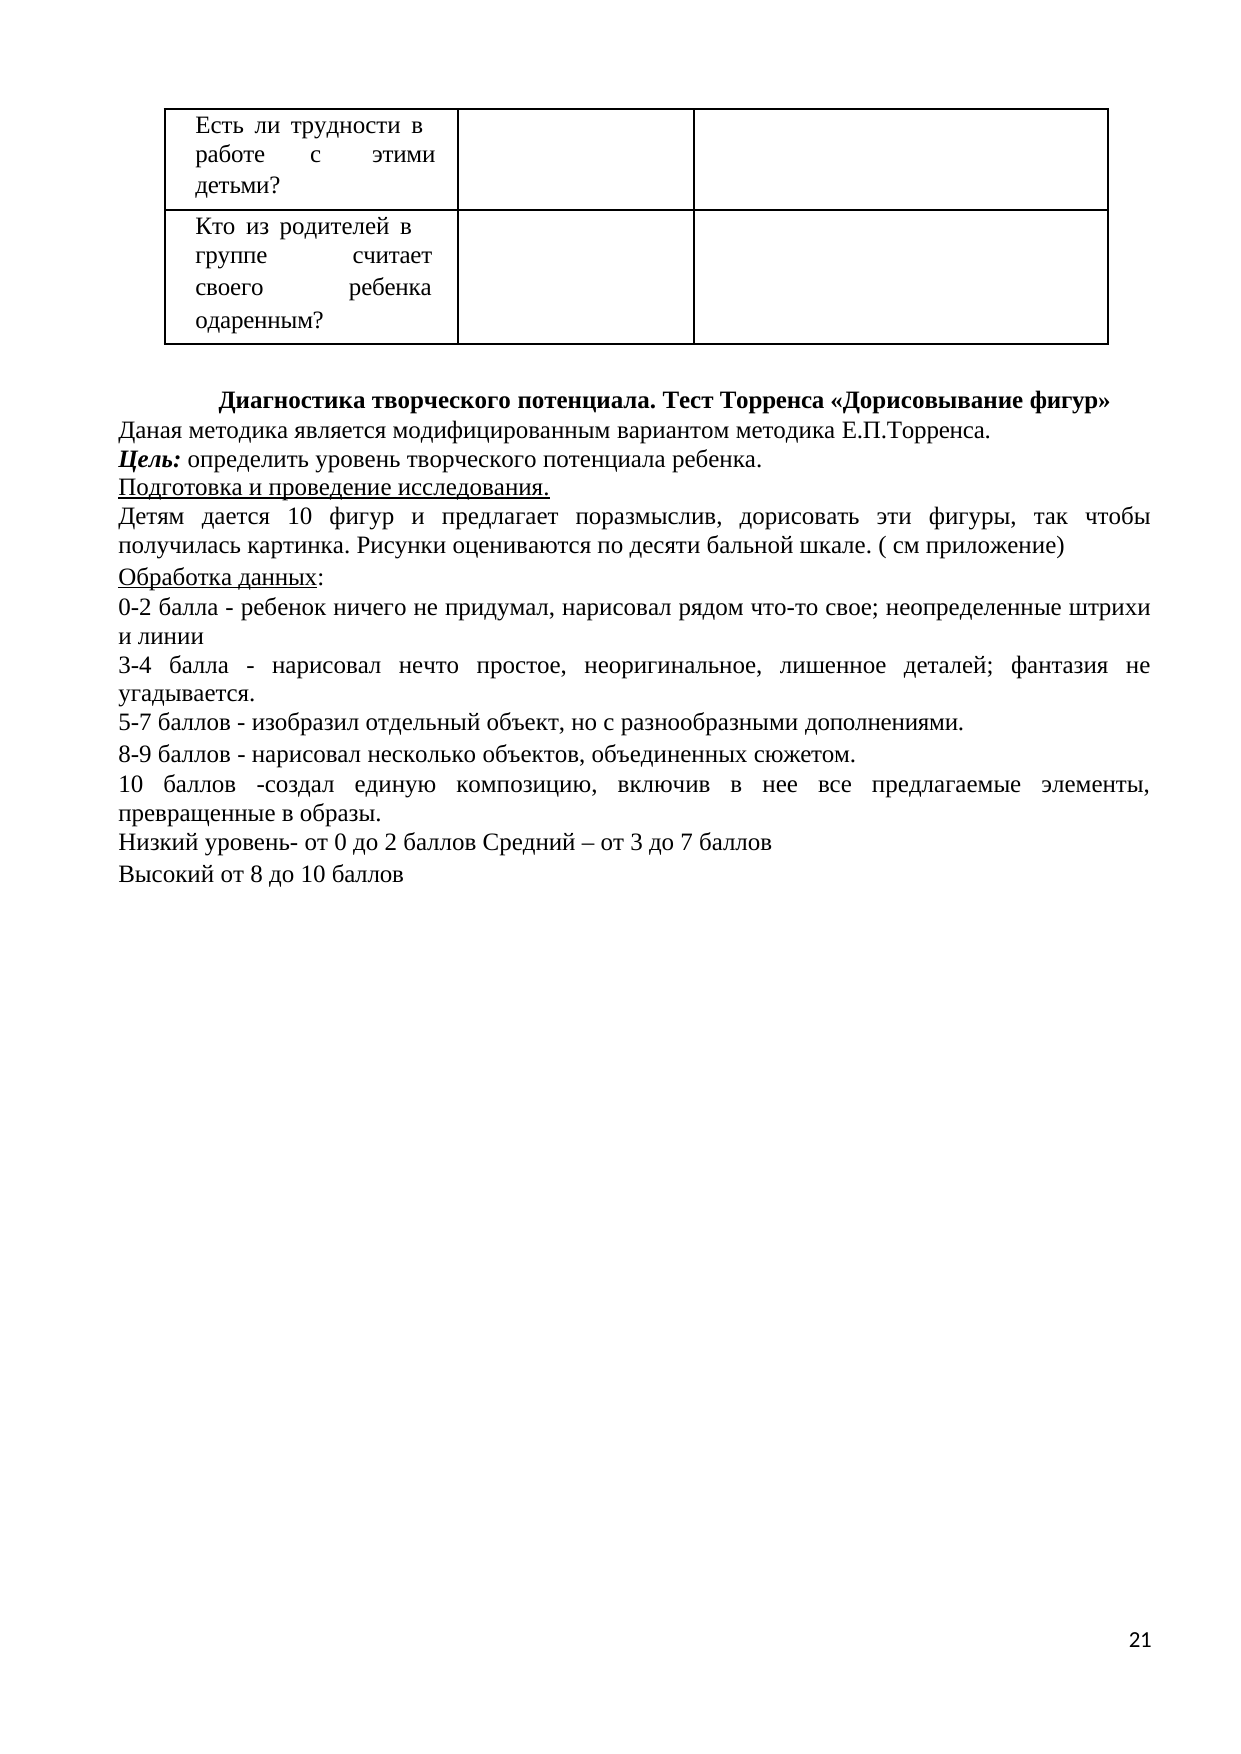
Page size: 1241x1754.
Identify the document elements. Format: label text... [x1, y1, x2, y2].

table_header Есть ли трудности в работе с этими детьми? [166, 110, 457, 209]
text 5-7 баллов - изобразил отдельный объект, но с разнообразными дополнениями. [118, 707, 1152, 736]
text Высокий от 8 до 10 баллов [118, 856, 1211, 889]
table_cell Кто из родителей в группе считает своего ребенка одаренным? [166, 211, 457, 343]
text 3-4 балла - нарисовал нечто простое, неоригинальное, лишенное деталей; фантазия не угадывается. [118, 650, 1152, 707]
text Детям дается 10 фигур и предлагает поразмыслив, дорисовать эти фигуры, так чтобы получилась картинка. Рисунки оцениваются по десяти бальной шкале. ( см приложение) [118, 501, 1152, 559]
text Низкий уровень- от 0 до 2 баллов Средний – от 3 до 7 баллов [118, 827, 1151, 856]
table_header [695, 110, 1107, 209]
subtitle Диагностика творческого потенциала. Тест Торренса «Дорисовывание фигур» [118, 381, 1211, 415]
text Даная методика является модифицированным вариантом методика Е.П.Торренса. [118, 415, 1152, 444]
text Цель: определить уровень творческого потенциала ребенка. [118, 444, 1017, 472]
table_cell [459, 211, 693, 343]
text 10 баллов -создал единую композицию, включив в нее все предлагаемые элементы, превращенные в образы. [118, 769, 1152, 827]
text 8-9 баллов - нарисовал несколько объектов, объединенных сюжетом. [118, 736, 1211, 769]
text 0-2 балла - ребенок ничего не придумал, нарисовал рядом что-то свое; неопределенные штрихи и линии [118, 592, 1152, 650]
table_cell [695, 211, 1107, 343]
text Подготовка и проведение исследования. [118, 472, 1017, 501]
table_header [459, 110, 693, 209]
text Обработка данных: [118, 559, 1211, 592]
